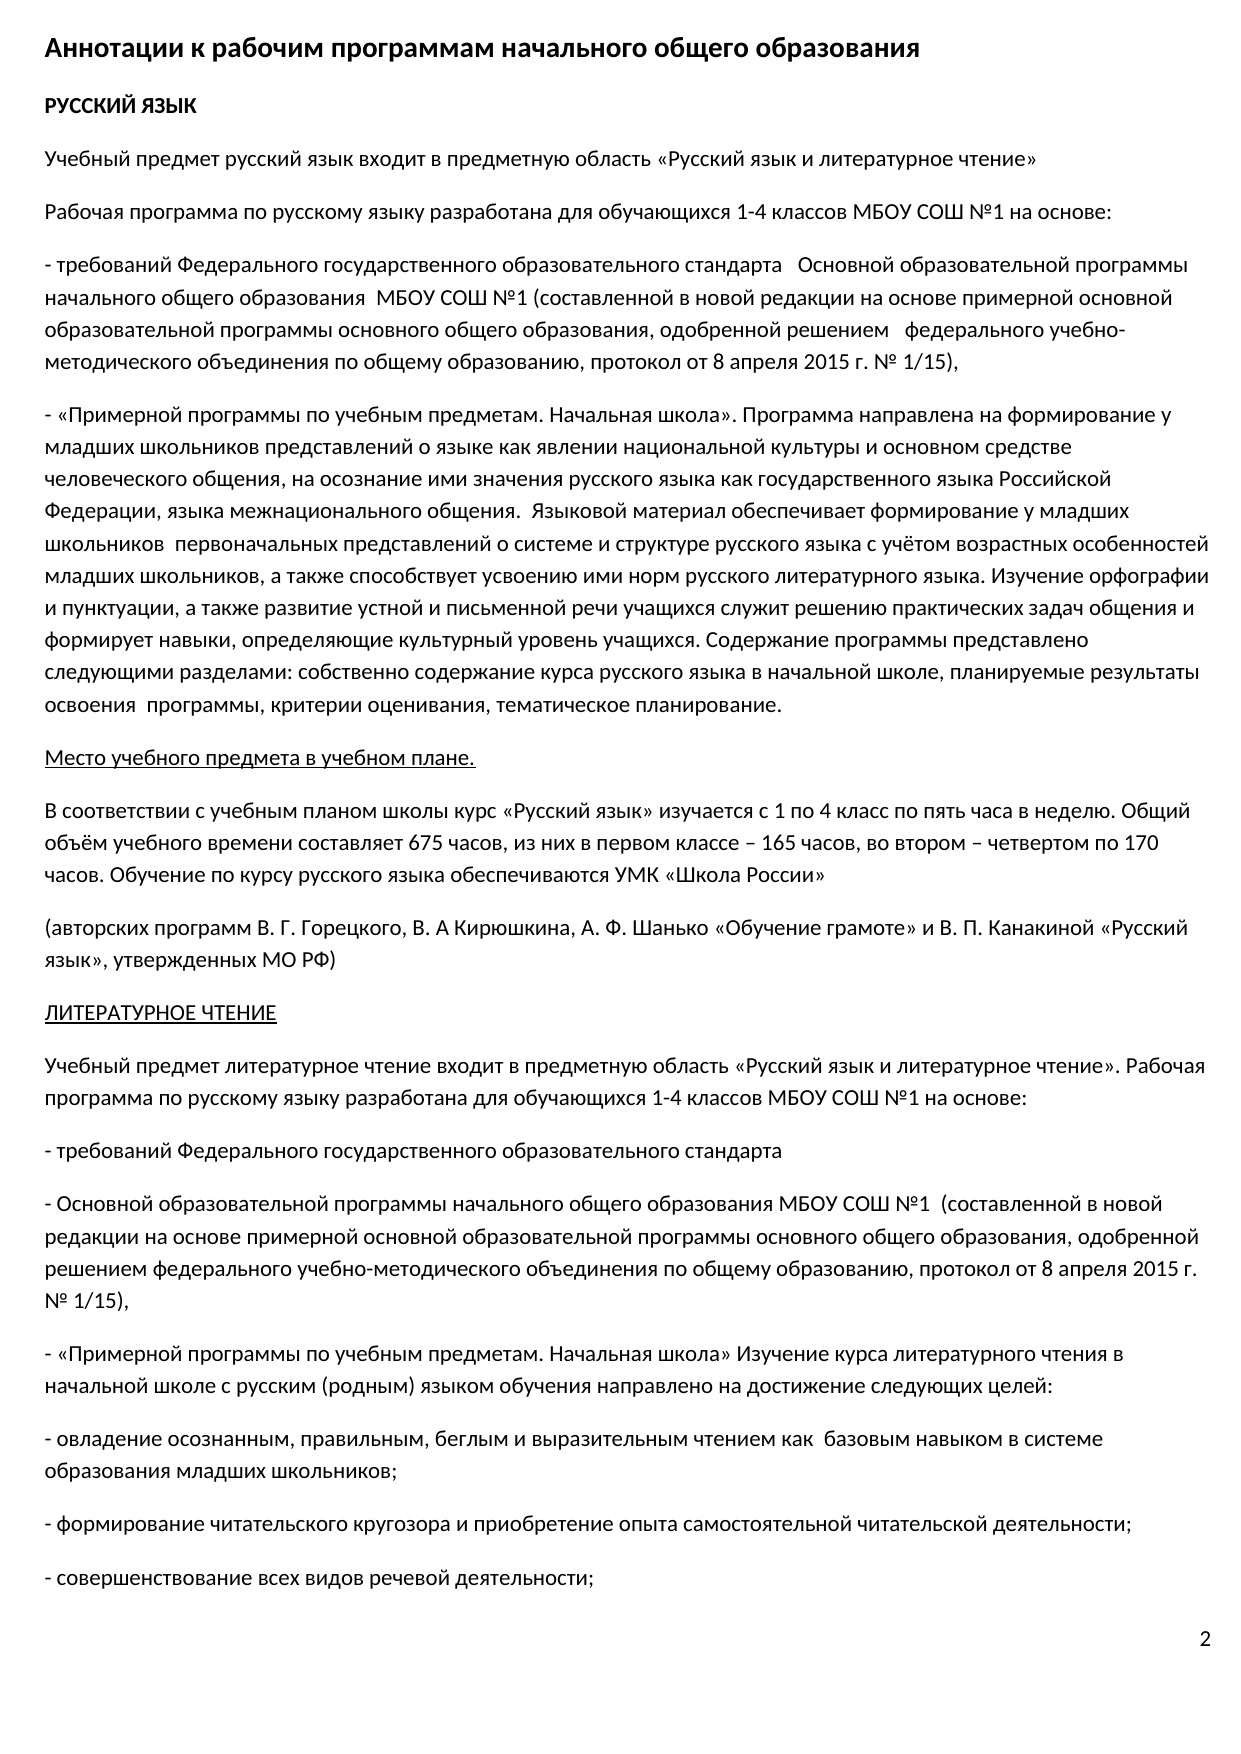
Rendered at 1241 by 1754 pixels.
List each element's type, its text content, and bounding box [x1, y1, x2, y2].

text - требований Федерального государственного образовательного стандарта [44, 1137, 1211, 1164]
text Учебный предмет литературное чтение входит в предметную область «Русский язык и литературное чтение». Рабочая программа по русскому языку разработана для обучающихся 1-4 классов МБОУ СОШ №1 на основе: [44, 1051, 1211, 1112]
text ЛИТЕРАТУРНОЕ ЧТЕНИЕ [44, 998, 1211, 1026]
text Место учебного предмета в учебном плане. [44, 743, 1211, 771]
text Учебный предмет русский язык входит в предметную область «Русский язык и литературное чтение» [44, 144, 1211, 172]
text - Основной образовательной программы начального общего образования МБОУ СОШ №1 (составленной в новой редакции на основе примерной основной образовательной программы основного общего образования, одобренной решением федерального учебно-методического объединения по общему образованию, протокол от 8 апреля 2015 г. № 1/15), [44, 1189, 1211, 1314]
text - требований Федерального государственного образовательного стандарта Основной образовательной программы начального общего образования МБОУ СОШ №1 (составленной в новой редакции на основе примерной основной образовательной программы основного общего образования, одобренной решением федерального учебно-методического объединения по общему образованию, протокол от 8 апреля 2015 г. № 1/15), [44, 250, 1211, 375]
text - «Примерной программы по учебным предметам. Начальная школа». Программа направлена на формирование у младших школьников представлений о языке как явлении национальной культуры и основном средстве человеческого общения, на осознание ими значения русского языка как государственного языка Российской Федерации, языка межнационального общения. Языковой материал обеспечивает формирование у младших школьников первоначальных представлений о системе и структуре русского языка с учётом возрастных особенностей младших школьников, а также способствует усвоению ими норм русского литературного языка. Изучение орфографии и пунктуации, а также развитие устной и письменной речи учащихся служит решению практических задач общения и формирует навыки, определяющие культурный уровень учащихся. Содержание программы представлено следующими разделами: собственно содержание курса русского языка в начальной школе, планируемые результаты освоения программы, критерии оценивания, тематическое планирование. [44, 400, 1211, 718]
text - совершенствование всех видов речевой деятельности; [44, 1563, 1211, 1591]
text - формирование читательского кругозора и приобретение опыта самостоятельной читательской деятельности; [44, 1509, 1211, 1538]
text В соответствии с учебным планом школы курс «Русский язык» изучается с 1 по 4 класс по пять часа в неделю. Общий объём учебного времени составляет 675 часов, из них в первом классе – 165 часов, во втором – четвертом по 170 часов. Обучение по курсу русского языка обеспечиваются УМК «Школа России» [44, 796, 1211, 888]
text РУССКИЙ ЯЗЫК [44, 91, 1211, 119]
text Рабочая программа по русскому языку разработана для обучающихся 1-4 классов МБОУ СОШ №1 на основе: [44, 197, 1211, 225]
text - овладение осознанным, правильным, беглым и выразительным чтением как базовым навыком в системе образования младших школьников; [44, 1424, 1211, 1484]
text Аннотации к рабочим программам начального общего образования [44, 29, 1211, 65]
text (авторских программ В. Г. Горецкого, В. А Кирюшкина, А. Ф. Шанько «Обучение грамоте» и В. П. Канакиной «Русский язык», утвержденных МО РФ) [44, 913, 1211, 973]
text - «Примерной программы по учебным предметам. Начальная школа» Изучение курса литературного чтения в начальной школе с русским (родным) языком обучения направлено на достижение следующих целей: [44, 1339, 1211, 1399]
